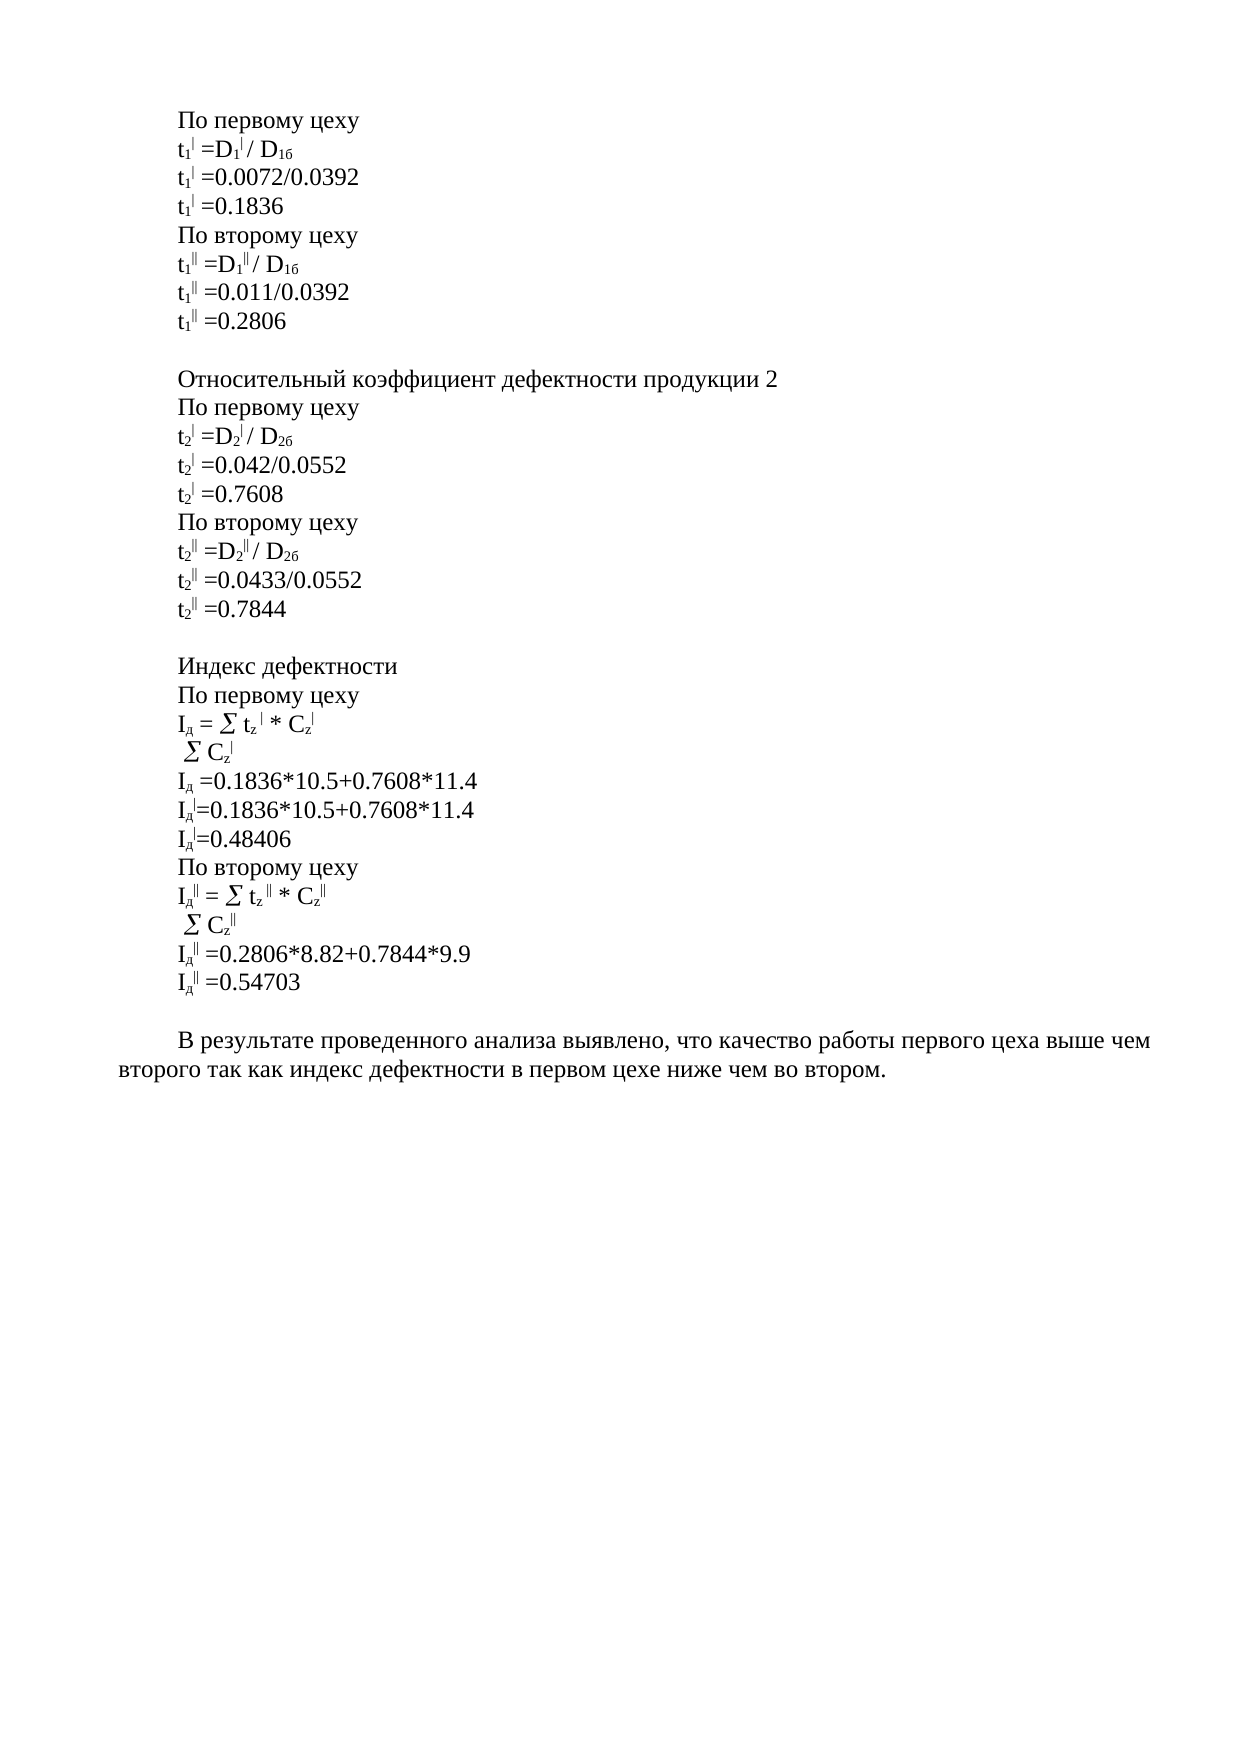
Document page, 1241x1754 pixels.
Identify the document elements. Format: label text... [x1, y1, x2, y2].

text t1| =0.1836 [118, 191, 1152, 220]
text t2|| =0.0433/0.0552 [118, 565, 1152, 594]
text t2| =0.7608 [118, 479, 1152, 507]
text Cz| [118, 737, 1152, 766]
text По второму цеху [118, 220, 1152, 249]
text t1| =D1| / D1б [118, 134, 1152, 162]
text Iд = tz | * Cz| [118, 709, 1152, 737]
text t2| =D2| / D2б [118, 421, 1152, 450]
text t1|| =D1|| / D1б [118, 249, 1152, 277]
text По второму цеху [118, 852, 1152, 881]
text Iд =0.1836*10.5+0.7608*11.4 [118, 766, 1152, 795]
text По второму цеху [118, 507, 1152, 536]
text Iд|| =0.2806*8.82+0.7844*9.9 [118, 939, 1152, 967]
text t2|| =0.7844 [118, 594, 1152, 622]
text Iд|=0.48406 [118, 824, 1152, 852]
text Iд|| = tz || * Cz|| [118, 881, 1152, 910]
text Iд|=0.1836*10.5+0.7608*11.4 [118, 795, 1152, 824]
text По первому цеху [118, 680, 1152, 709]
text По первому цеху [118, 392, 1152, 421]
text t1|| =0.2806 [118, 306, 1152, 335]
text Индекс дефектности [118, 651, 1152, 680]
text Относительный коэффициент дефектности продукции 2 [118, 364, 1152, 392]
text В результате проведенного анализа выявлено, что качество работы первого цеха выше чем второго так как индекс дефектности в первом цехе ниже чем во втором. [118, 1025, 1152, 1082]
text t1|| =0.011/0.0392 [118, 277, 1152, 306]
text Cz|| [118, 910, 1152, 939]
text По первому цеху [118, 105, 1152, 134]
text Iд|| =0.54703 [118, 967, 1152, 996]
text t2|| =D2|| / D2б [118, 536, 1152, 565]
text t1| =0.0072/0.0392 [118, 162, 1152, 191]
text t2| =0.042/0.0552 [118, 450, 1152, 479]
